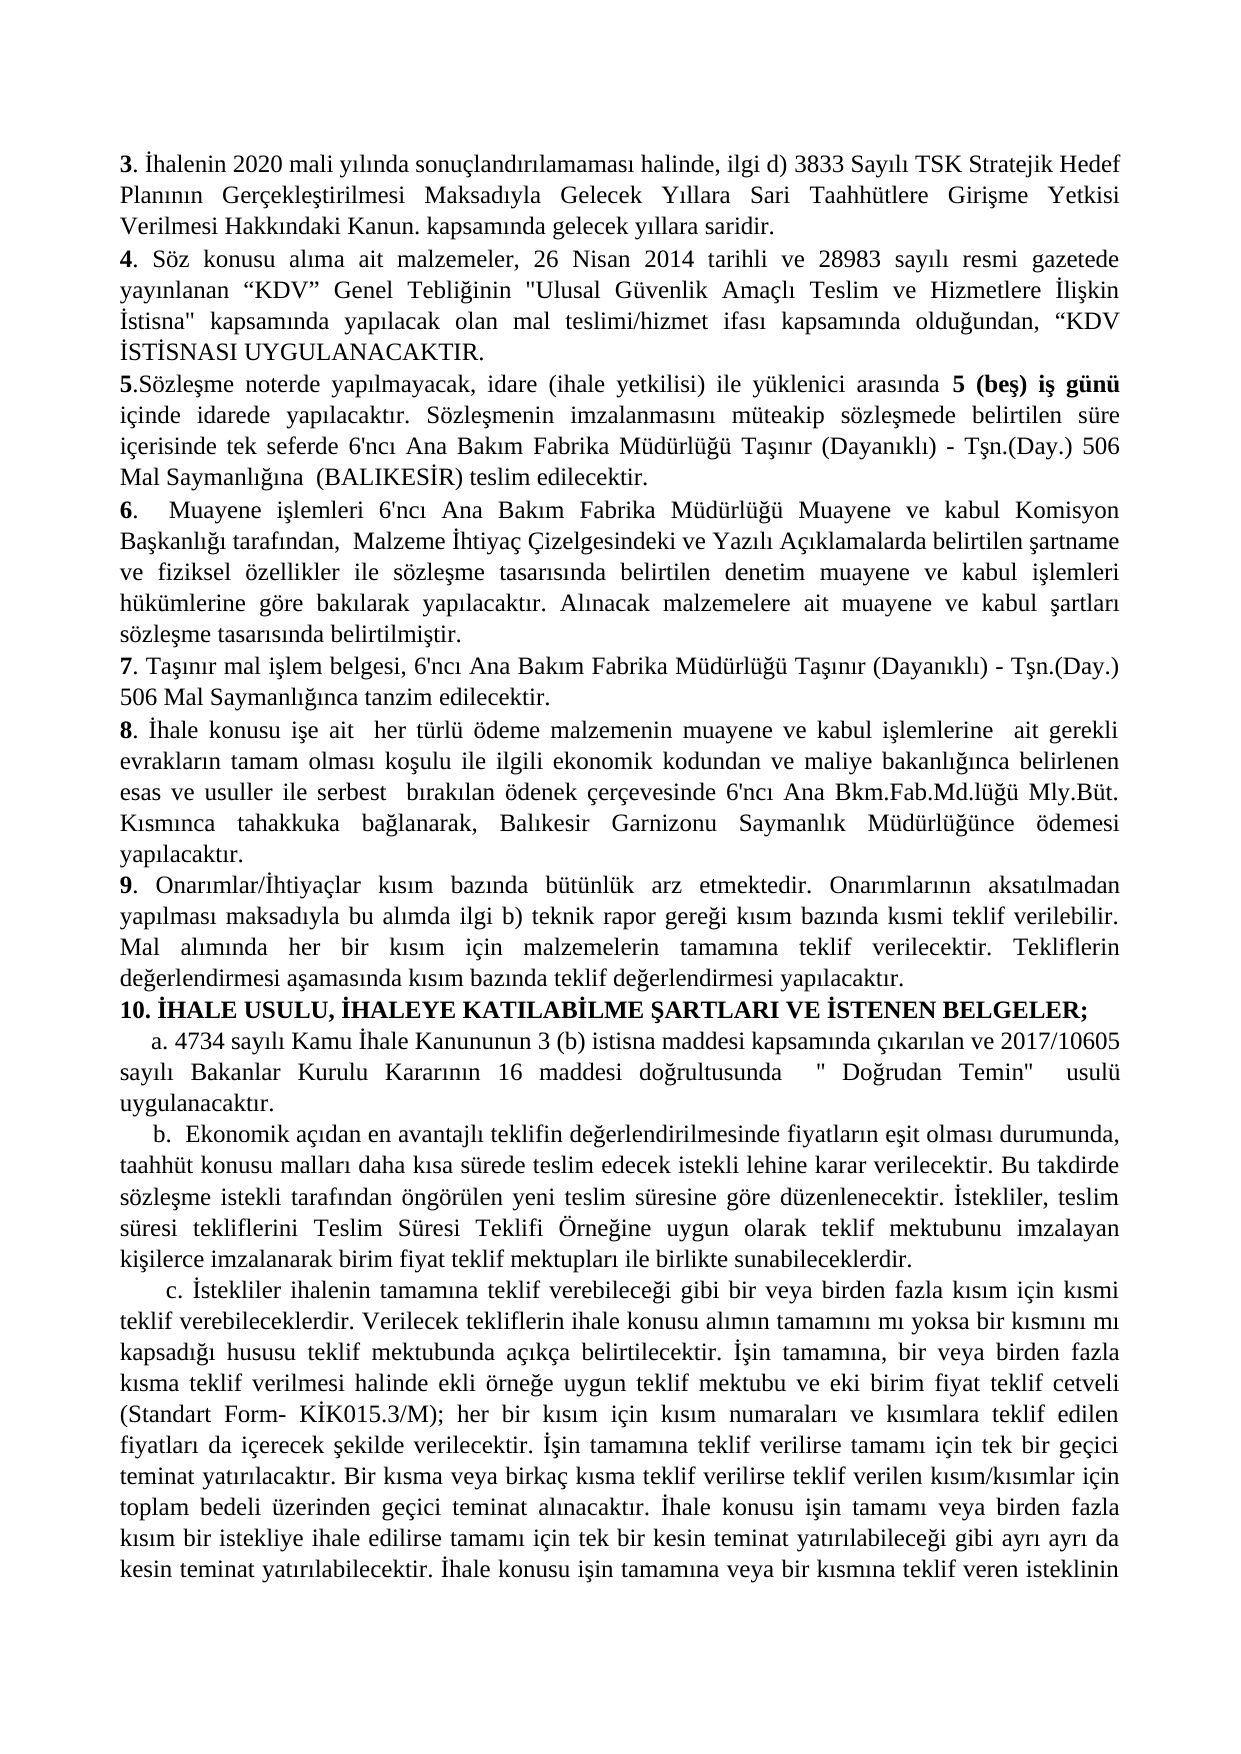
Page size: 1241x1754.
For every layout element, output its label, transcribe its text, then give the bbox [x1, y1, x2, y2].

table_cell 6. Muayene işlemleri 6'ncı Ana Bakım Fabrika Müdürlüğü Muayene ve kabul Komisyon Başkanlığı tarafından, Malzeme İhtiyaç Çizelgesindeki ve Yazılı Açıklamalarda belirtilen şartname ve fiziksel özellikler ile sözleşme tasarısında belirtilen denetim muayene ve kabul işlemleri hükümlerine göre bakılarak yapılacaktır. Alınacak malzemelere ait muayene ve kabul şartları sözleşme tasarısında belirtilmiştir. [118, 493, 1122, 650]
table_cell 3. İhalenin 2020 mali yılında sonuçlandırılamaması halinde, ilgi d) 3833 Sayılı TSK Stratejik Hedef Planının Gerçekleştirilmesi Maksadıyla Gelecek Yıllara Sari Taahhütlere Girişme Yetkisi Verilmesi Hakkındaki Kanun. kapsamında gelecek yıllara saridir. [118, 148, 1122, 242]
table_cell 7. Taşınır mal işlem belgesi, 6'ncı Ana Bakım Fabrika Müdürlüğü Taşınır (Dayanıklı) - Tşn.(Day.) 506 Mal Saymanlığınca tanzim edilecektir. [118, 650, 1122, 713]
table_cell 8. İhale konusu işe ait her türlü ödeme malzemenin muayene ve kabul işlemlerine ait gerekli evrakların tamam olması koşulu ile ilgili ekonomik kodundan ve maliye bakanlığınca belirlenen esas ve usuller ile serbest bırakılan ödenek çerçevesinde 6'ncı Ana Bkm.Fab.Md.lüğü Mly.Büt. Kısmınca tahakkuka bağlanarak, Balıkesir Garnizonu Saymanlık Müdürlüğünce ödemesi yapılacaktır. 9. Onarımlar/İhtiyaçlar kısım bazında bütünlük arz etmektedir. Onarımlarının aksatılmadan yapılması maksadıyla bu alımda ilgi b) teknik rapor gereği kısım bazında kısmi teklif verilebilir. Mal alımında her bir kısım için malzemelerin tamamına teklif verilecektir. Tekliflerin değerlendirmesi aşamasında kısım bazında teklif değerlendirmesi yapılacaktır. [118, 713, 1122, 994]
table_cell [118, 994, 1122, 1583]
table_cell 5.Sözleşme noterde yapılmayacak, idare (ihale yetkilisi) ile yüklenici arasında 5 (beş) iş günü içinde idarede yapılacaktır. Sözleşmenin imzalanmasını müteakip sözleşmede belirtilen süre içerisinde tek seferde 6'ncı Ana Bakım Fabrika Müdürlüğü Taşınır (Dayanıklı) - Tşn.(Day.) 506 Mal Saymanlığına (BALIKESİR) teslim edilecektir. [118, 368, 1122, 493]
table_cell 4. Söz konusu alıma ait malzemeler, 26 Nisan 2014 tarihli ve 28983 sayılı resmi gazetede yayınlanan “KDV” Genel Tebliğinin "Ulusal Güvenlik Amaçlı Teslim ve Hizmetlere İlişkin İstisna" kapsamında yapılacak olan mal teslimi/hizmet ifası kapsamında olduğundan, “KDV İSTİSNASI UYGULANACAKTIR. [118, 242, 1122, 368]
